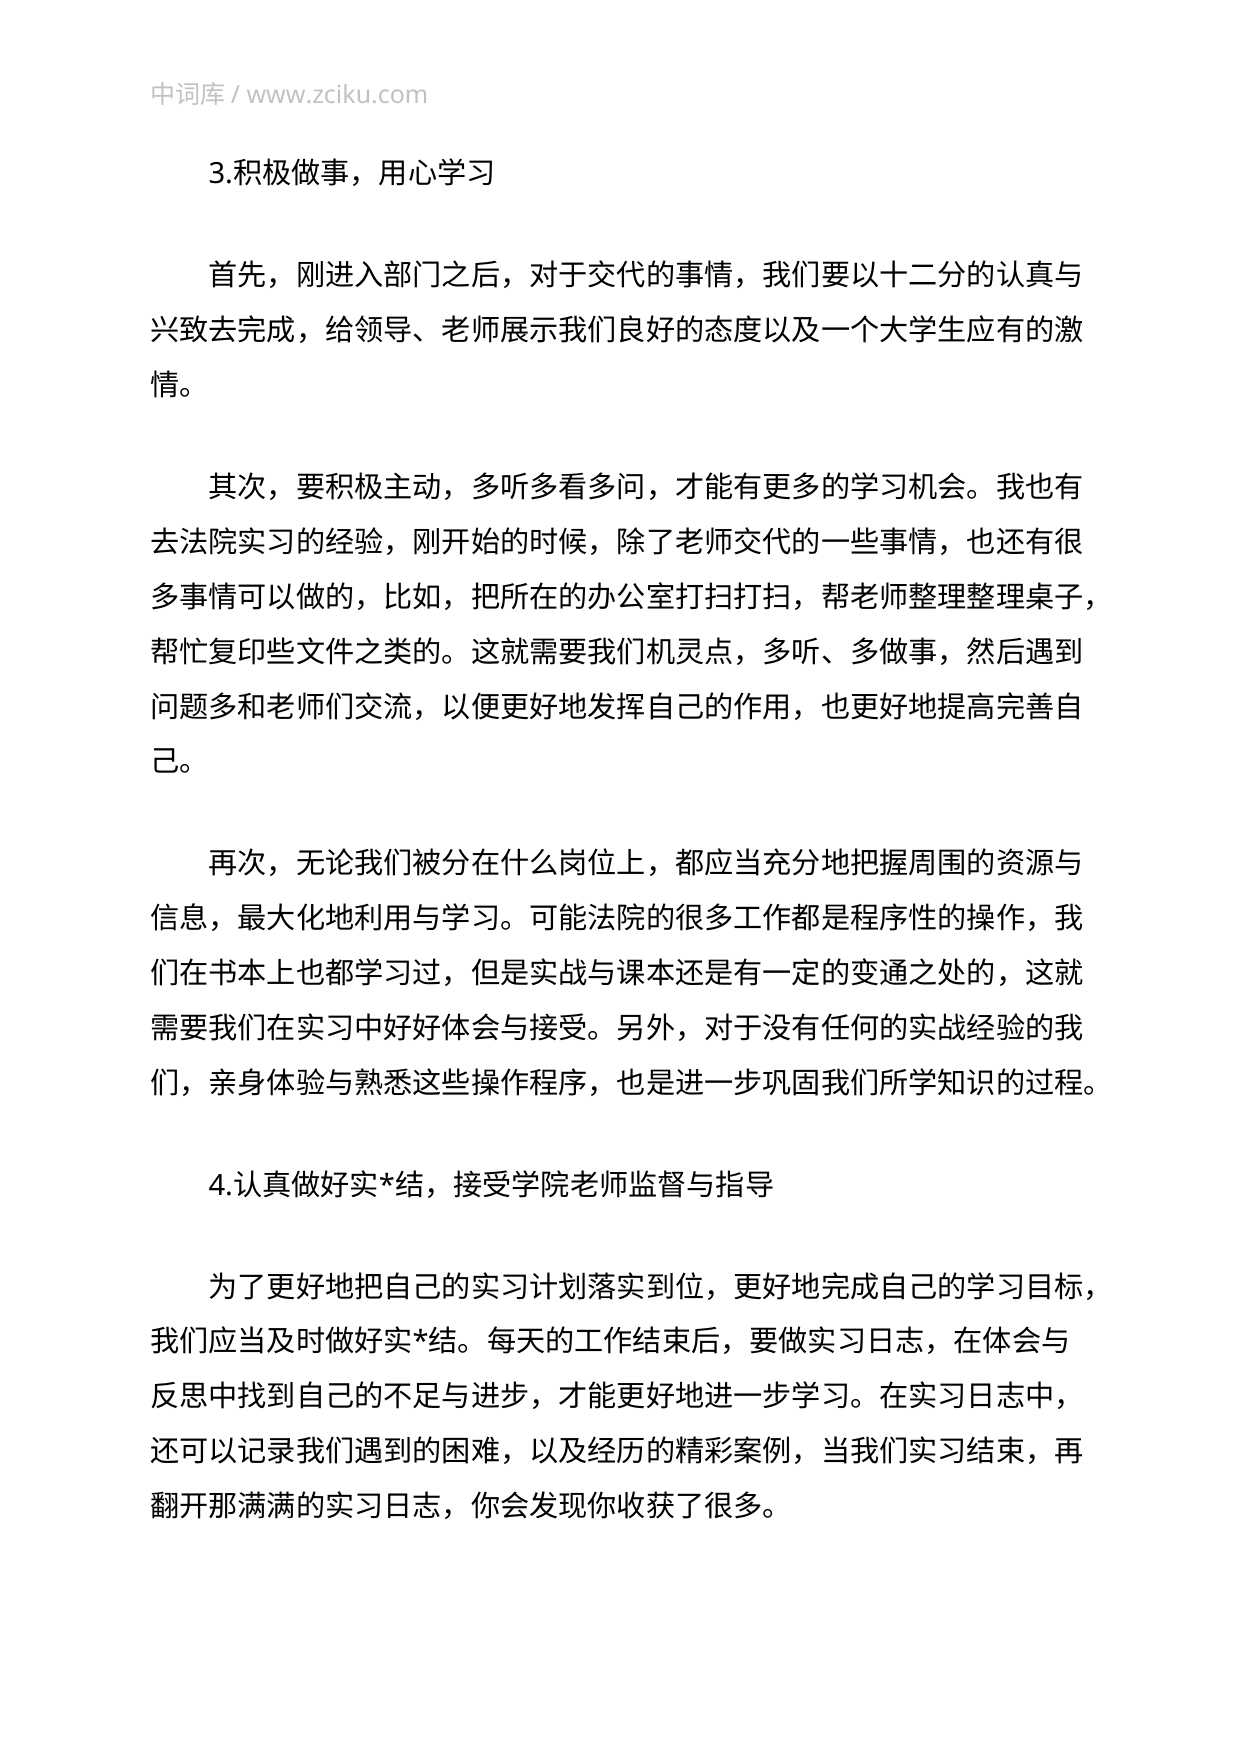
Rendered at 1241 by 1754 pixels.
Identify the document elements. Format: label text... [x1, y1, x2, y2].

text 4.认真做好实*结，接受学院老师监督与指导 [150, 1161, 1090, 1203]
text 3.积极做事，用心学习 [150, 150, 1090, 192]
text 再次，无论我们被分在什么岗位上，都应当充分地把握周围的资源与信息，最大化地利用与学习。可能法院的很多工作都是程序性的操作，我们在书本上也都学习过，但是实战与课本还是有一定的变通之处的，这就需要我们在实习中好好体会与接受。另外，对于没有任何的实战经验的我们，亲身体验与熟悉这些操作程序，也是进一步巩固我们所学知识的过程。 [150, 840, 1090, 1102]
text 首先，刚进入部门之后，对于交代的事情，我们要以十二分的认真与兴致去完成，给领导、老师展示我们良好的态度以及一个大学生应有的激情。 [150, 252, 1090, 404]
text 为了更好地把自己的实习计划落实到位，更好地完成自己的学习目标，我们应当及时做好实*结。每天的工作结束后，要做实习日志，在体会与反思中找到自己的不足与进步，才能更好地进一步学习。在实习日志中，还可以记录我们遇到的困难，以及经历的精彩案例，当我们实习结束，再翻开那满满的实习日志，你会发现你收获了很多。 [150, 1263, 1090, 1525]
text 其次，要积极主动，多听多看多问，才能有更多的学习机会。我也有去法院实习的经验，刚开始的时候，除了老师交代的一些事情，也还有很多事情可以做的，比如，把所在的办公室打扫打扫，帮老师整理整理桌子，帮忙复印些文件之类的。这就需要我们机灵点，多听、多做事，然后遇到问题多和老师们交流，以便更好地发挥自己的作用，也更好地提高完善自己。 [150, 463, 1090, 780]
